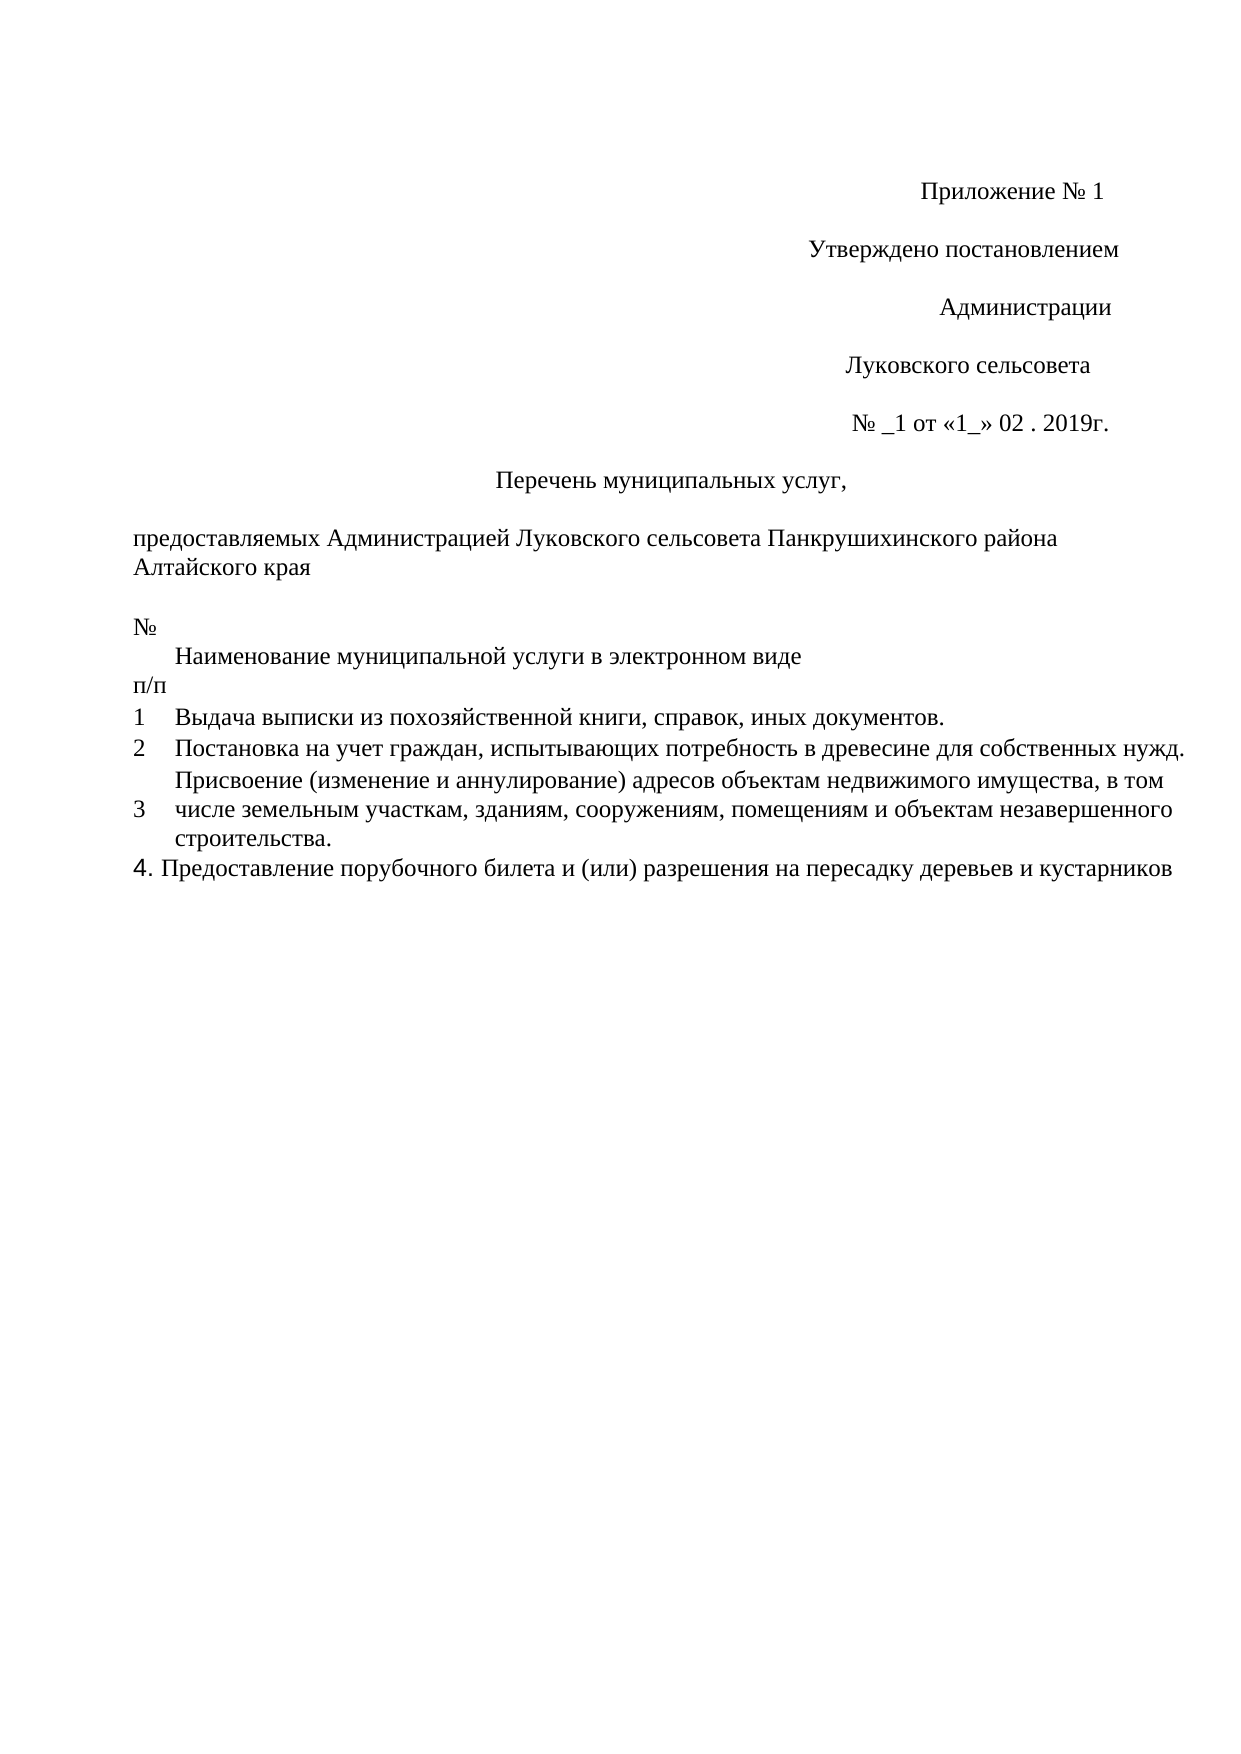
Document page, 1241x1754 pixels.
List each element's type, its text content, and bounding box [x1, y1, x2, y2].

table_header Наименование муниципальной услуги в электронном виде [173, 610, 1189, 700]
text Приложение № 1 [133, 176, 1181, 205]
table_cell 3 [131, 764, 173, 853]
table_cell 1 [131, 700, 173, 732]
table_cell 2 [131, 732, 173, 764]
text Луковского сельсовета [133, 350, 1181, 378]
text Перечень муниципальных услуг, [133, 466, 1181, 494]
text Администрации [133, 292, 1181, 321]
text Утверждено постановлением [133, 234, 1181, 263]
table_cell Присвоение (изменение и аннулирование) адресов объектам недвижимого имущества, в том числе земельным участкам, зданиям, сооружениям, помещениям и объектам незавершенного строительства. [173, 764, 1189, 853]
text 4. Предоставление порубочного билета и (или) разрешения на пересадку деревьев и кустарников [133, 853, 1181, 882]
table_cell Постановка на учет граждан, испытывающих потребность в древесине для собственных нужд. [173, 732, 1189, 764]
table_cell Выдача выписки из похозяйственной книги, справок, иных документов. [173, 700, 1189, 732]
table_header № п/п [131, 610, 173, 700]
text предоставляемых Администрацией Луковского сельсовета Панкрушихинского района Алтайского края [133, 523, 1181, 581]
text № _1 от «1_» 02 . 2019г. [133, 408, 1181, 436]
